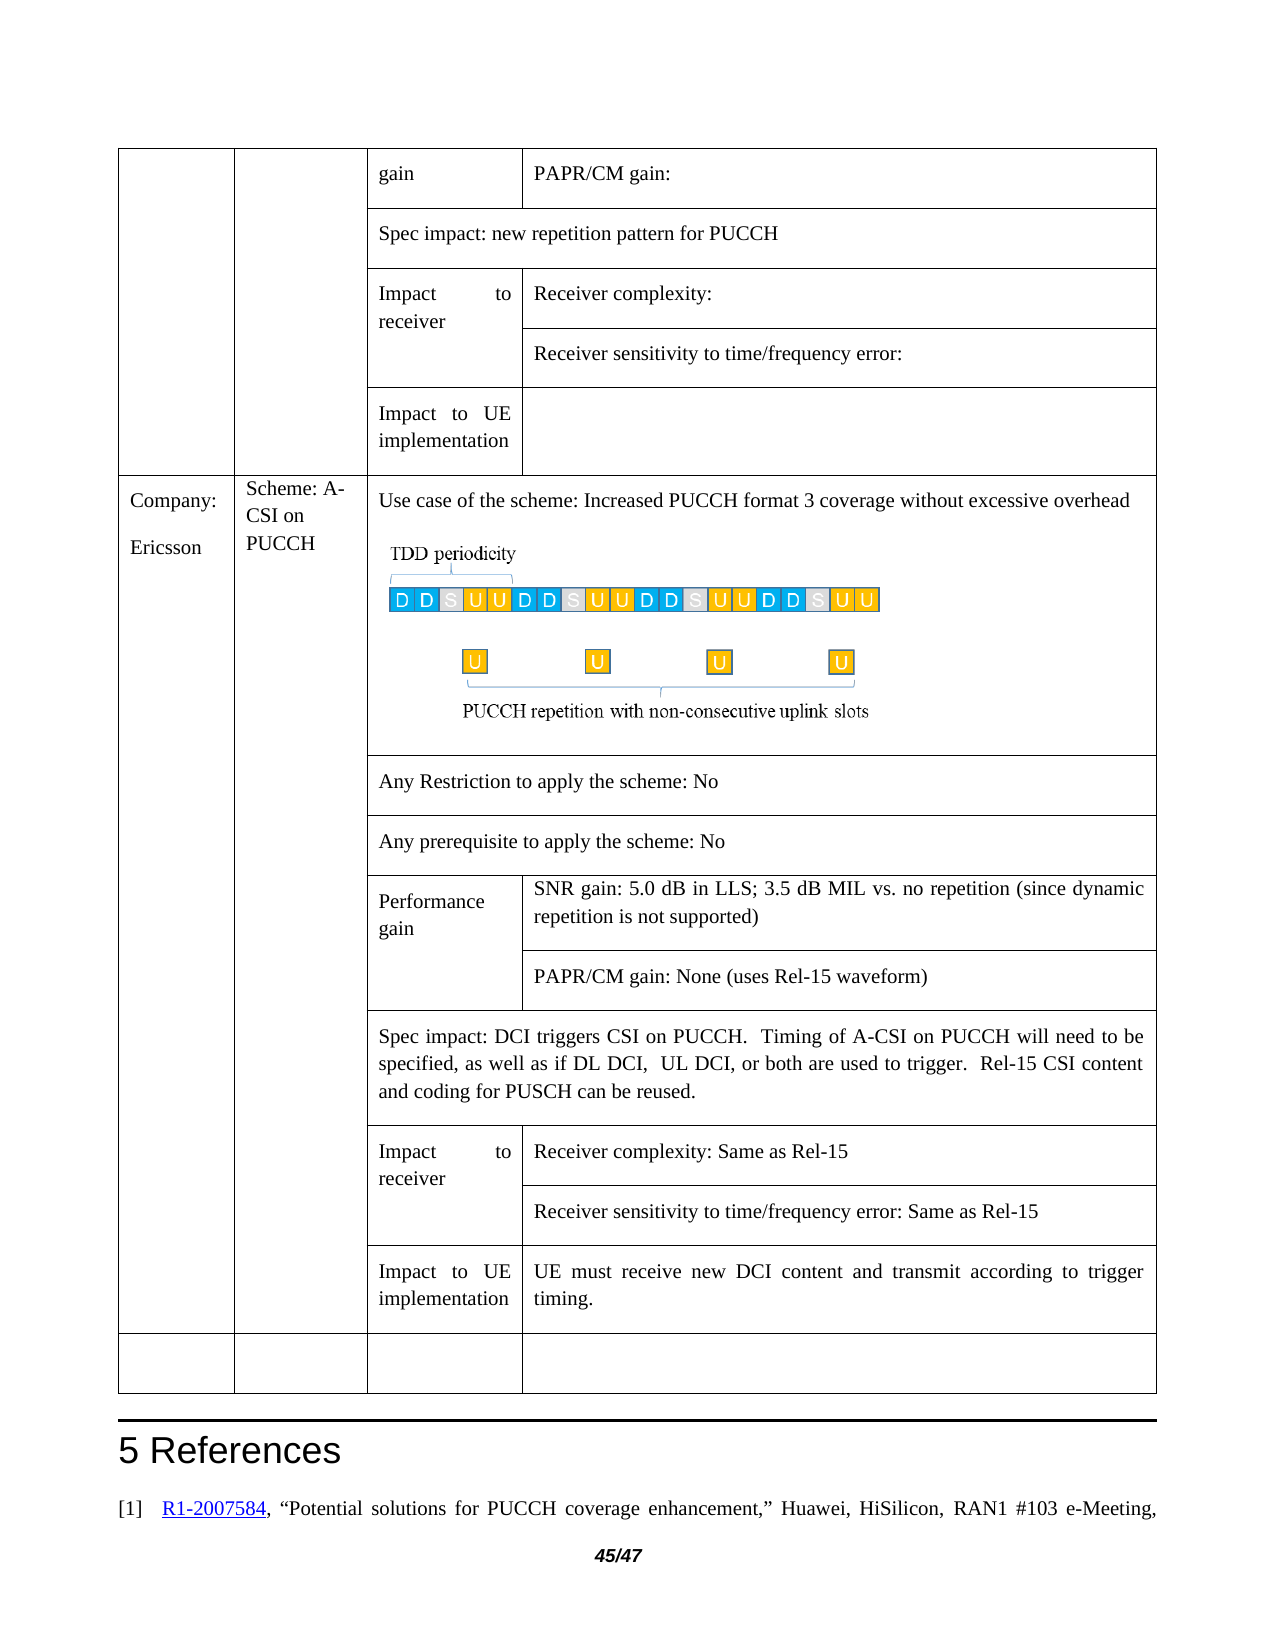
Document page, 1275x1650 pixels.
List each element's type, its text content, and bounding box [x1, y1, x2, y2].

table_cell [368, 1334, 522, 1392]
table_cell [523, 388, 1156, 475]
table_cell Performance gain [368, 149, 522, 208]
table_cell Company: Ericsson [119, 476, 234, 1332]
table_cell Any prerequisite to apply the scheme: No [368, 816, 1156, 875]
table_cell [235, 1334, 367, 1392]
table_cell Spec impact: new repetition pattern for PUCCH [368, 209, 1156, 267]
table_cell Receiver sensitivity to time/frequency error: [523, 329, 1156, 387]
table_cell [119, 1334, 234, 1392]
table_cell Receiver sensitivity to time/frequency error: Same as Rel-15 [523, 1186, 1156, 1245]
table_cell PAPR/CM gain: [523, 149, 1156, 208]
table_cell Any Restriction to apply the scheme: No [368, 756, 1156, 815]
table_cell Scheme: A-CSI on PUCCH [235, 476, 367, 1332]
table_cell SNR gain: 5.0 dB in LLS; 3.5 dB MIL vs. no repetition (since dynamic repetition is not supported) [523, 876, 1156, 950]
table_cell Spec impact: DCI triggers CSI on PUCCH. Timing of A-CSI on PUCCH will need to be specified, as well as if DL DCI, UL DCI, or both are used to trigger. Rel-15 CSI content and coding for PUSCH can be reused. [368, 1011, 1156, 1125]
table_cell Use case of the scheme: Increased PUCCH format 3 coverage without excessive overhead [368, 476, 1156, 755]
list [118, 1496, 1157, 1520]
table_cell Receiver complexity: [523, 269, 1156, 327]
picture [378, 534, 891, 734]
subtitle 5 References [118, 1422, 1157, 1471]
table_cell UE must receive new DCI content and transmit according to trigger timing. [523, 1246, 1156, 1332]
table_cell Impact to UE implementation [368, 1246, 522, 1332]
table_cell Impact to receiver [368, 1126, 522, 1245]
table_cell Impact to UE implementation [368, 388, 522, 475]
table_cell [523, 1334, 1156, 1392]
table_cell PAPR/CM gain: None (uses Rel-15 waveform) [523, 951, 1156, 1010]
table_cell Receiver complexity: Same as Rel-15 [523, 1126, 1156, 1185]
table_cell Performance gain [368, 876, 522, 1010]
table_cell Impact to receiver [368, 269, 522, 387]
